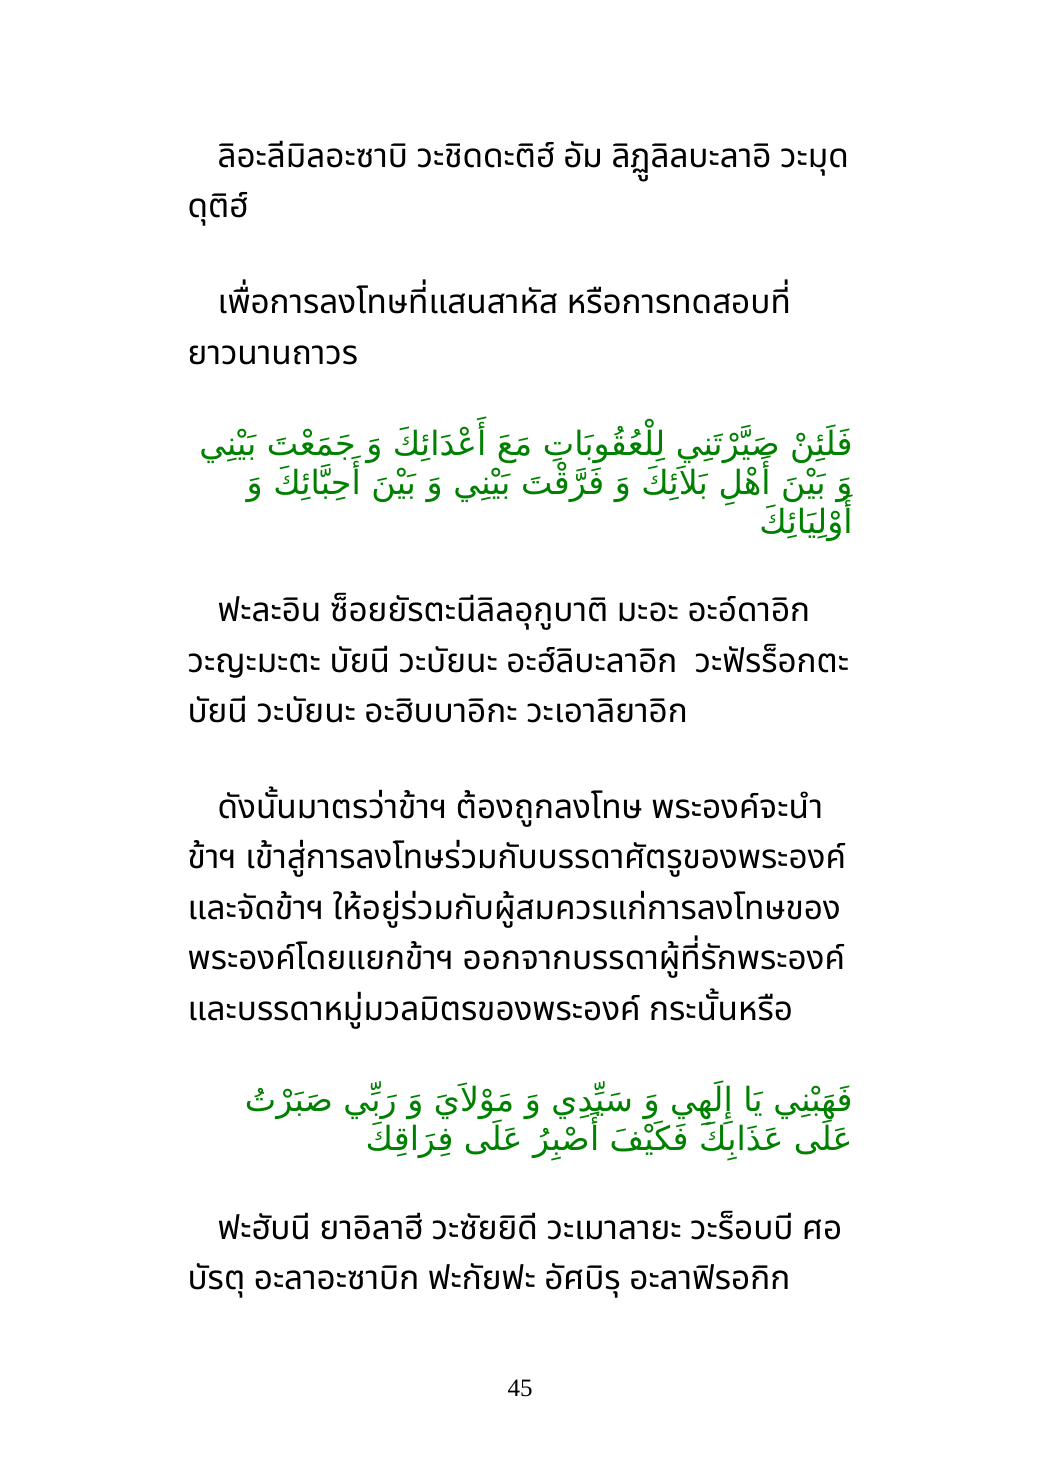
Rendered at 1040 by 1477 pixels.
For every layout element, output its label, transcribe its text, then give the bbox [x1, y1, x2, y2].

text ฟะฮับนี ยาอิลาฮี วะซัยยิดี วะเมาลายะ วะร็อบบี ศอบัรตุ อะลาอะซาบิก ฟะกัยฟะ อัศบิรุ อะลาฟิรอกิก [187, 1204, 852, 1304]
text فَلَئِنْ صَيَّرْتَنِي لِلْعُقُوبَاتِ مَعَ أَعْدَائِكَ وَ جَمَعْتَ بَيْنِي وَ بَيْنَ أَهْلِ بَلاَئِكَ وَ فَرَّقْتَ بَيْنِي وَ بَيْنَ أَحِبَّائِكَ وَ أَوْلِيَائِكَ‏ [187, 424, 852, 541]
text เพื่อการลงโทษที่แสนสาหัส หรือการทดสอบที่ยาวนานถาวร [187, 278, 852, 379]
text ดังนั้นมาตรว่าข้าฯ ต้องถูกลงโทษ พระองค์จะนำข้าฯ เข้าสู่การลงโทษร่วมกับบรรดาศัตรูของพระองค์ และจัดข้าฯ ให้อยู่ร่วมกับผู้สมควรแก่การลงโทษของพระองค์โดยแยกข้าฯ ออกจากบรรดาผู้ที่รักพระองค์ และบรรดาหมู่มวลมิตรของพระองค์ กระนั้นหรือ [187, 783, 852, 1035]
text ลิอะลีมิลอะซาบิ วะชิดดะติฮ์ อัม ลิฏูลิลบะลาอิ วะมุดดุติฮ์ [187, 132, 852, 233]
text فَهَبْنِي يَا إِلَهِي وَ سَيِّدِي وَ مَوْلاَيَ وَ رَبِّي صَبَرْتُ عَلَى عَذَابِكَ فَكَيْفَ أَصْبِرُ عَلَى فِرَاقِكَ‏ [187, 1081, 852, 1158]
text ฟะละอิน ซ็อยยัรตะนีลิลอุกูบาติ มะอะ อะอ์ดาอิก วะญะมะตะ บัยนี วะบัยนะ อะฮ์ลิบะลาอิก วะฟัรร็อกตะ บัยนี วะบัยนะ อะฮิบบาอิกะ วะเอาลิยาอิก [187, 586, 852, 738]
